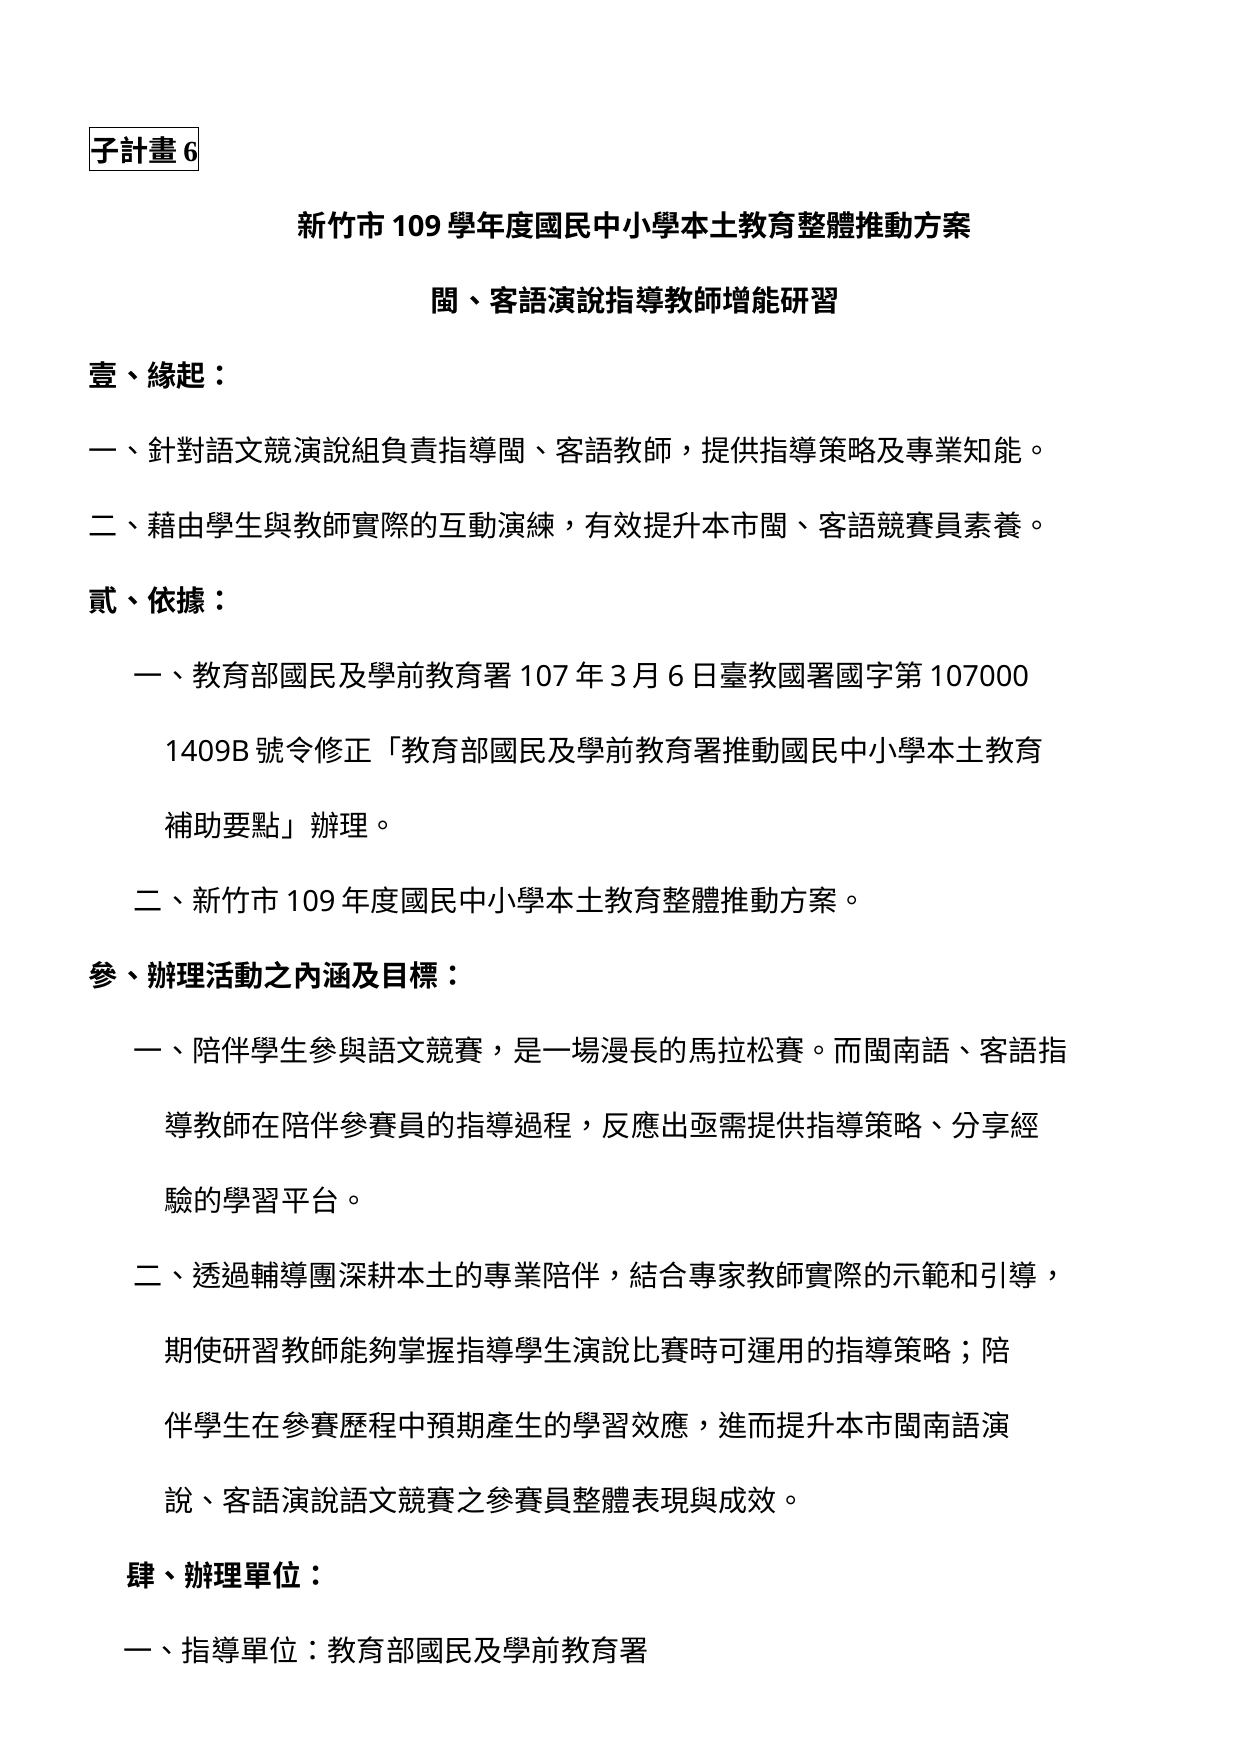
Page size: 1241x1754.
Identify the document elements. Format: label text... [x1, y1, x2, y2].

text 新竹市109學年度國民中小學本土教育整體推動方案 [93, 187, 1176, 262]
text 壹、緣起： [89, 337, 1176, 412]
text 參、辦理活動之內涵及目標： [89, 937, 1181, 1012]
text 期使研習教師能夠掌握指導學生演說比賽時可運用的指導策略；陪 [126, 1312, 1181, 1387]
text 驗的學習平台。 [126, 1162, 1214, 1237]
text 伴學生在參賽歷程中預期產生的學習效應，進而提升本市閩南語演 [126, 1387, 1181, 1462]
text 1409B號令修正「教育部國民及學前教育署推動國民中小學本土教育 [126, 712, 1181, 787]
text 二、透過輔導團深耕本土的專業陪伴，結合專家教師實際的示範和引導， [126, 1237, 1181, 1312]
text 子計畫6 [89, 112, 1181, 187]
text 閩、客語演說指導教師增能研習 [93, 262, 1176, 337]
text 補助要點」辦理。 [126, 787, 1181, 862]
text 一、指導單位：教育部國民及學前教育署 [116, 1612, 1181, 1687]
text 二、新竹市109年度國民中小學本土教育整體推動方案。 [126, 862, 1181, 937]
text 導教師在陪伴參賽員的指導過程，反應出亟需提供指導策略、分享經 [126, 1087, 1214, 1162]
text 說、客語演說語文競賽之參賽員整體表現與成效。 [126, 1462, 1181, 1537]
text 一、針對語文競演說組負責指導閩、客語教師，提供指導策略及專業知能。 [89, 412, 1176, 487]
text 一、陪伴學生參與語文競賽，是一場漫長的馬拉松賽。而閩南語、客語指 [126, 1012, 1214, 1087]
text 肆、辦理單位： [126, 1537, 1181, 1612]
text 貳、依據： [89, 562, 1176, 637]
text 二、藉由學生與教師實際的互動演練，有效提升本市閩、客語競賽員素養。 [89, 487, 1176, 562]
text 一、教育部國民及學前教育署107年3月6日臺教國署國字第107000 [126, 637, 1181, 712]
